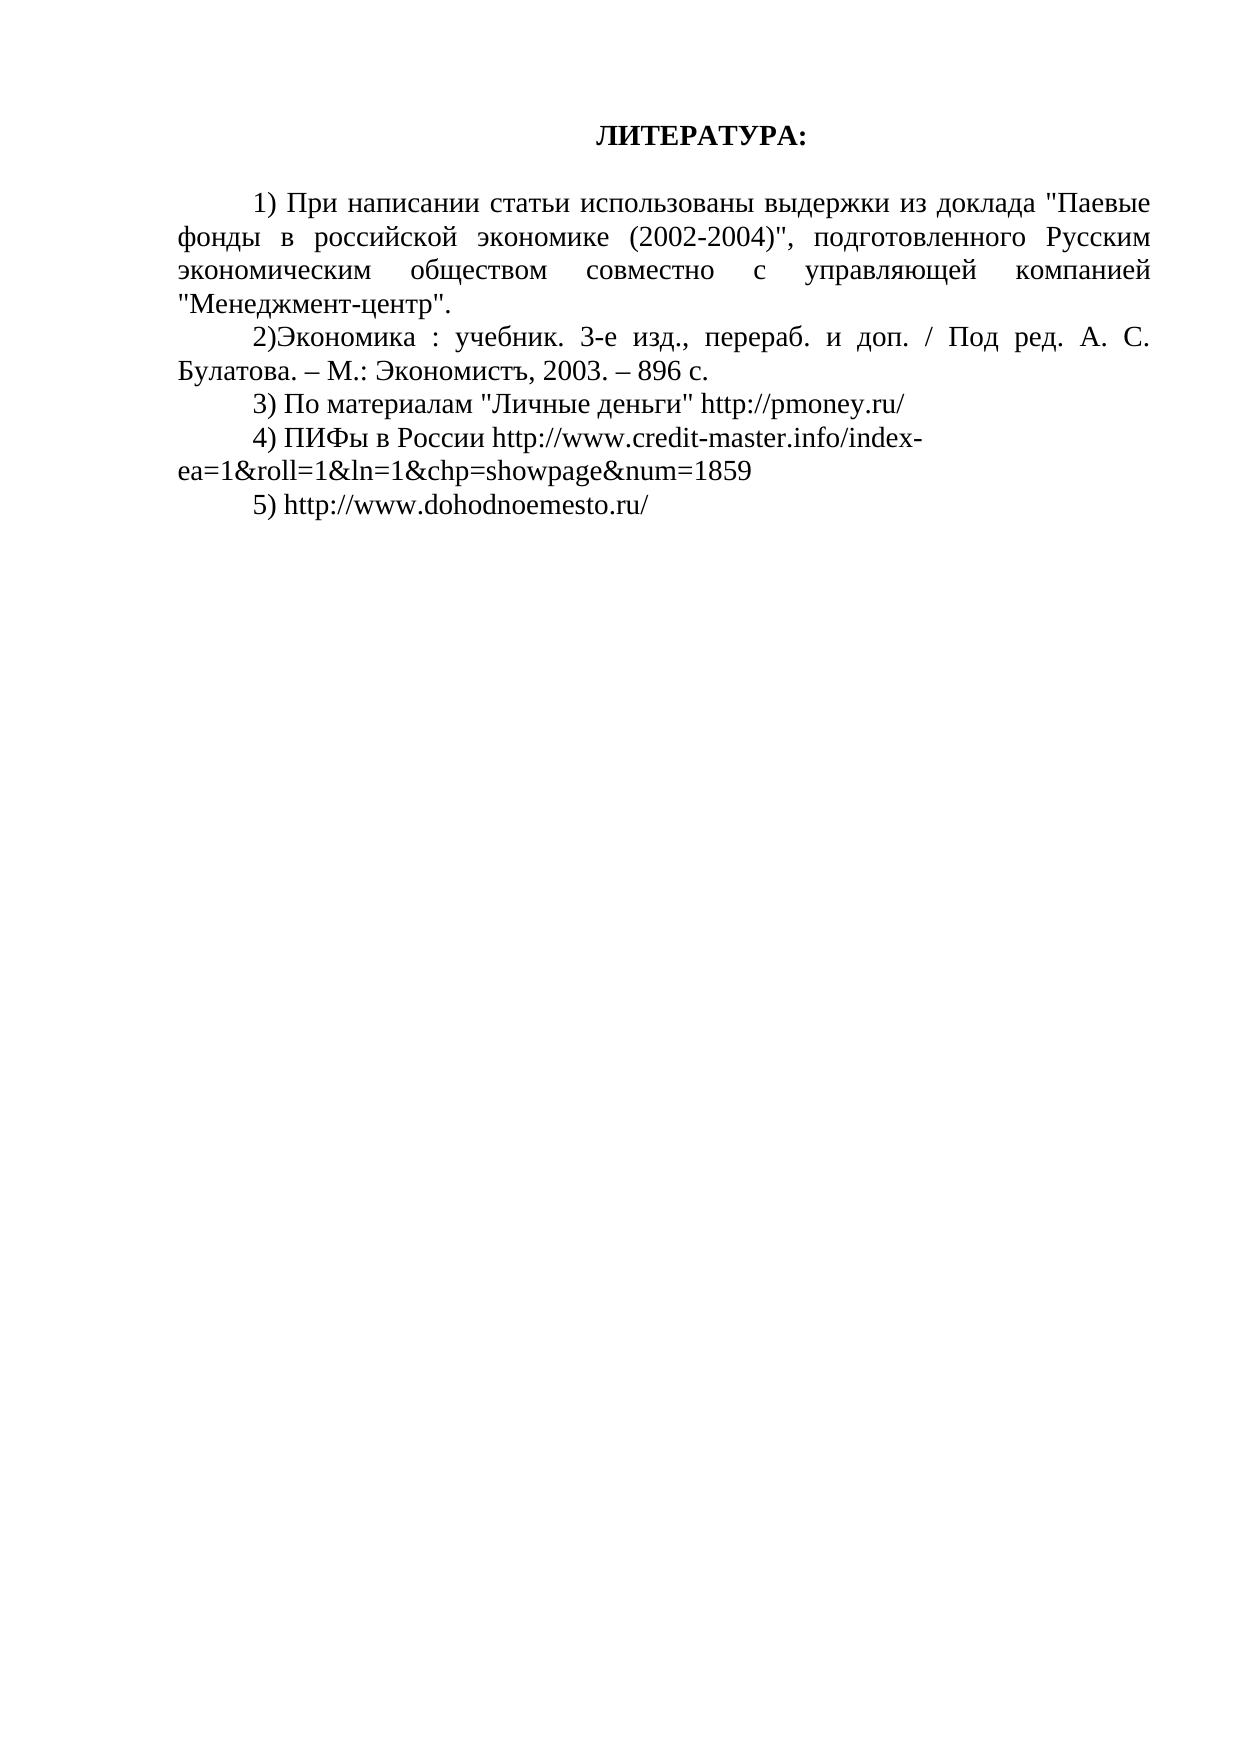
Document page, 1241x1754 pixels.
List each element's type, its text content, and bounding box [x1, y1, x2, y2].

text ЛИТЕРАТУРА: [177, 118, 1152, 152]
text 2)Экономика : учебник. 3-е изд., перераб. и доп. / Под ред. А. С. Булатова. – М.: Экономистъ, 2003. – 896 с. [177, 319, 1152, 386]
text 1) При написании статьи использованы выдержки из доклада "Паевые фонды в российской экономике (2002-2004)", подготовленного Русским экономическим обществом совместно с управляющей компанией "Менеджмент-центр". [177, 185, 1152, 319]
text 4) ПИФы в России http://www.credit-master.info/index-ea=1&roll=1&ln=1&chp=showpage&num=1859 [177, 420, 1152, 487]
text 5) http://www.dohodnoemesto.ru/ [177, 487, 1152, 521]
text 3) По материалам "Личные деньги" http://pmoney.ru/ [177, 386, 1152, 420]
